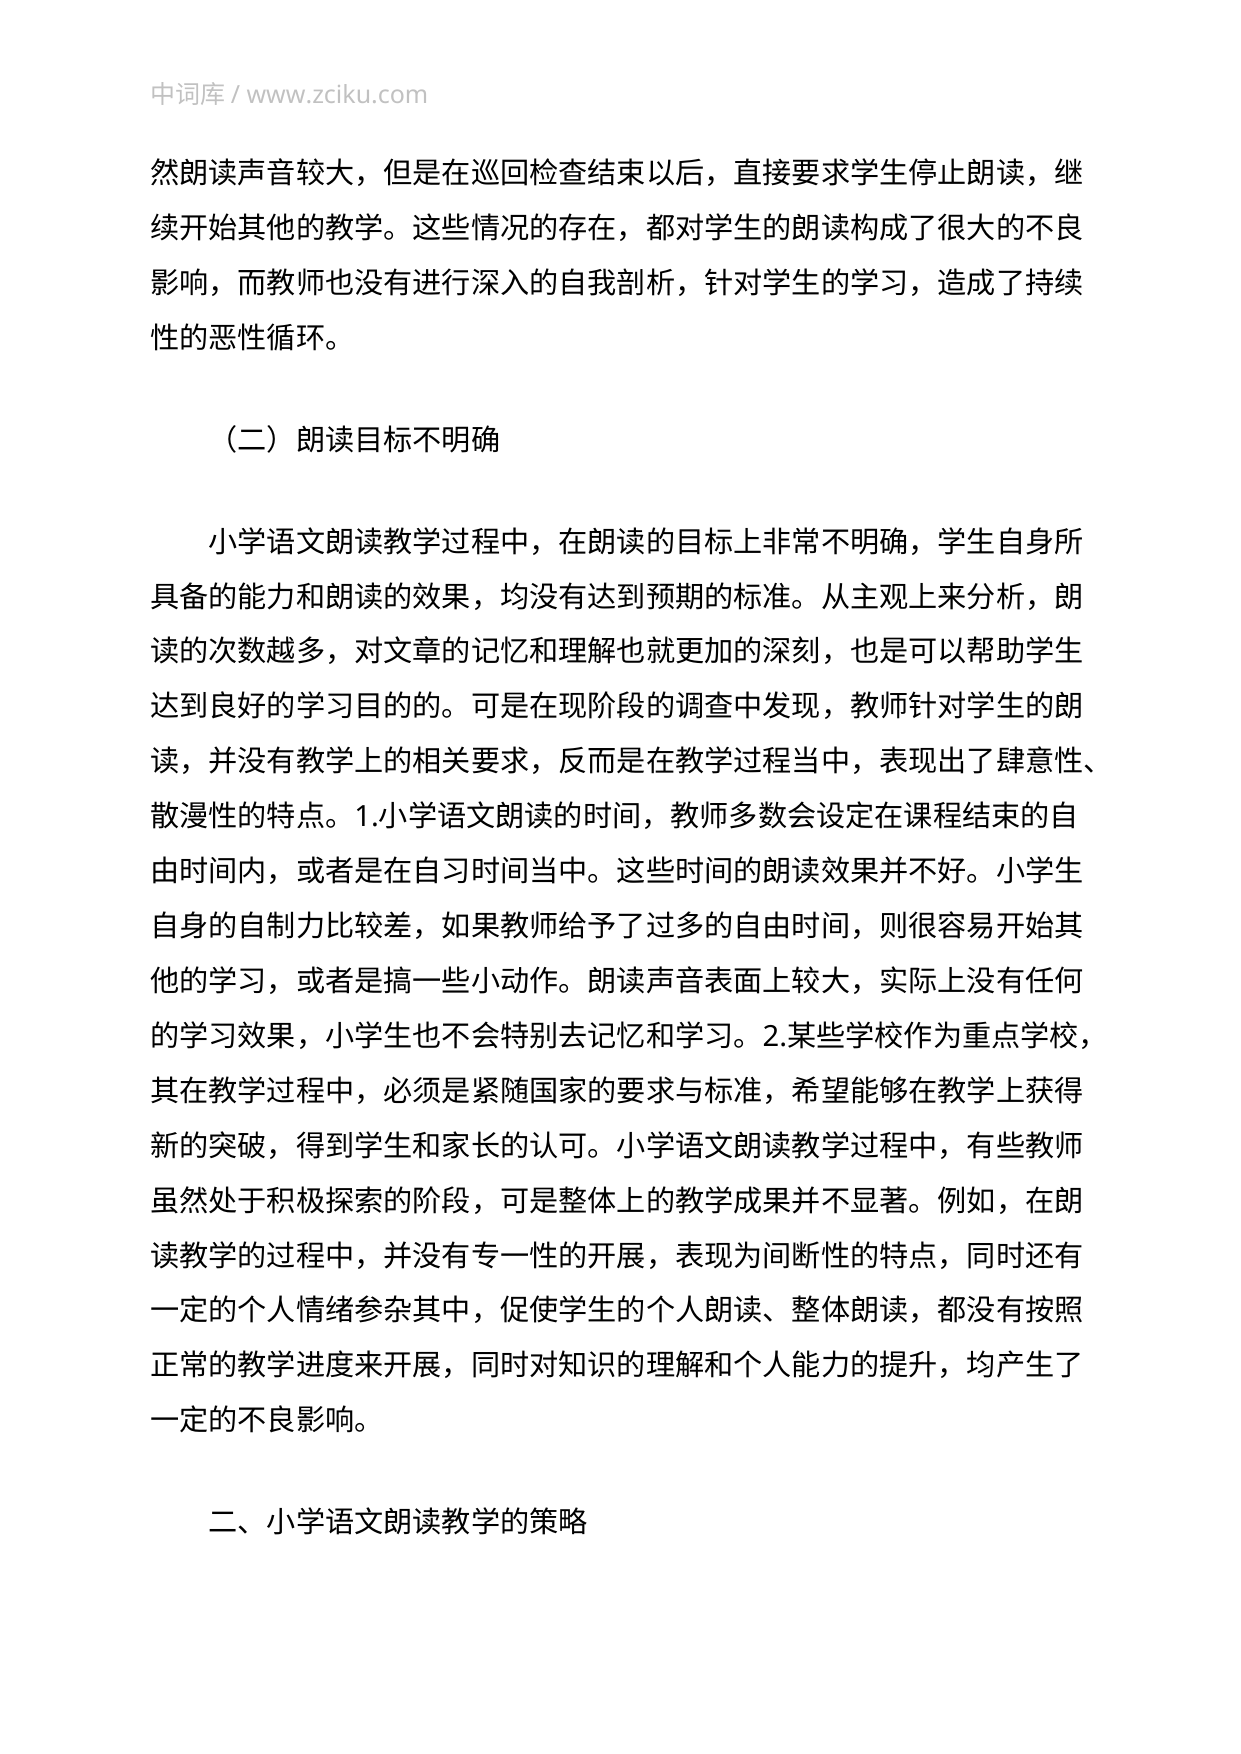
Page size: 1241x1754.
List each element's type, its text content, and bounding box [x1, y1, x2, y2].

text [150, 150, 1090, 357]
text 二、小学语文朗读教学的策略 [150, 1498, 1090, 1541]
text 小学语文朗读教学过程中，在朗读的目标上非常不明确，学生自身所具备的能力和朗读的效果，均没有达到预期的标准。从主观上来分析，朗读的次数越多，对文章的记忆和理解也就更加的深刻，也是可以帮助学生达到良好的学习目的的。可是在现阶段的调查中发现，教师针对学生的朗读，并没有教学上的相关要求，反而是在教学过程当中，表现出了肆意性、散漫性的特点。1.小学语文朗读的时间，教师多数会设定在课程结束的自由时间内，或者是在自习时间当中。这些时间的朗读效果并不好。小学生自身的自制力比较差，如果教师给予了过多的自由时间，则很容易开始其他的学习，或者是搞一些小动作。朗读声音表面上较大，实际上没有任何的学习效果，小学生也不会特别去记忆和学习。2.某些学校作为重点学校，其在教学过程中，必须是紧随国家的要求与标准，希望能够在教学上获得新的突破，得到学生和家长的认可。小学语文朗读教学过程中，有些教师虽然处于积极探索的阶段，可是整体上的教学成果并不显著。例如，在朗读教学的过程中，并没有专一性的开展，表现为间断性的特点，同时还有一定的个人情绪参杂其中，促使学生的个人朗读、整体朗读，都没有按照正常的教学进度来开展，同时对知识的理解和个人能力的提升，均产生了一定的不良影响。 [150, 518, 1090, 1439]
text （二）朗读目标不明确 [150, 416, 1090, 459]
